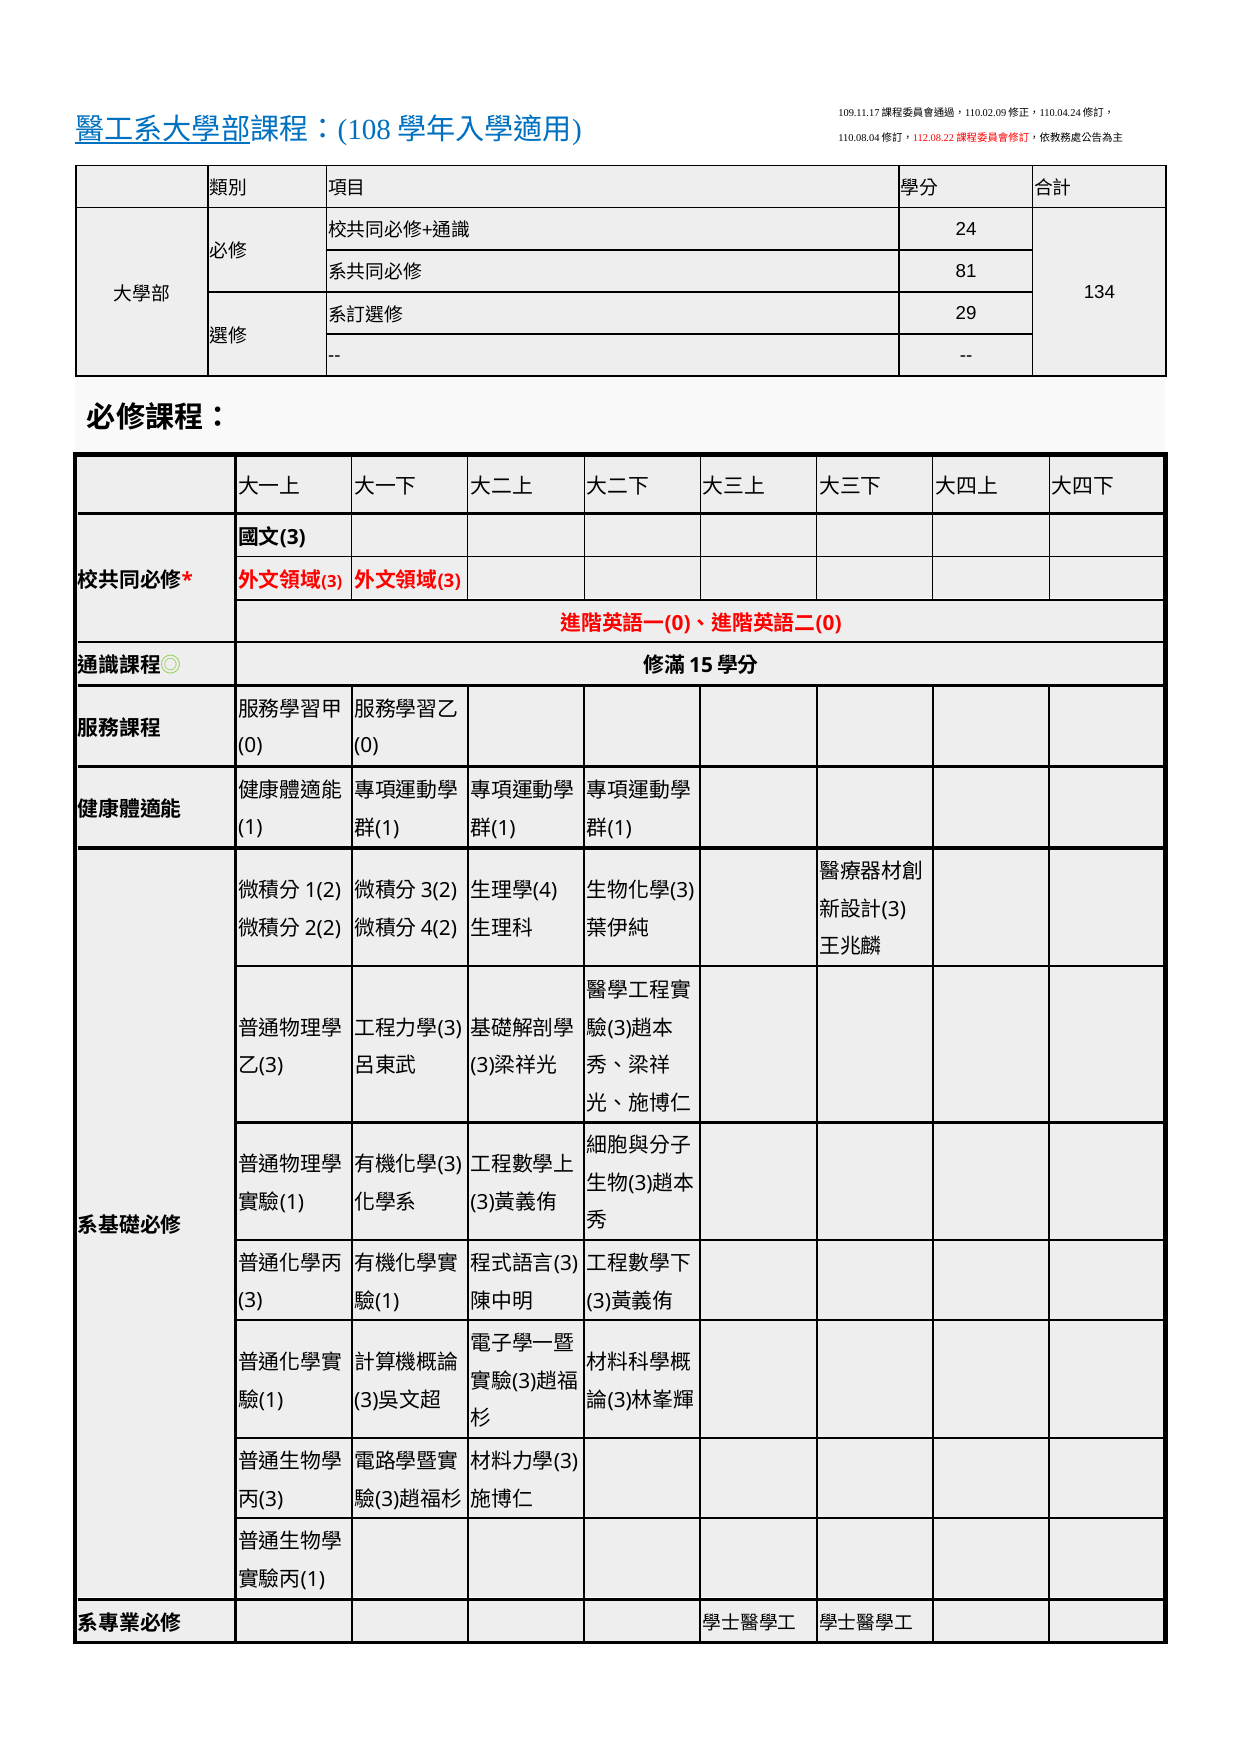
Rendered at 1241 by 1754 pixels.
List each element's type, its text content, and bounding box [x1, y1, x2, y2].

table_cell 學士醫學工程專題討論(2) [701, 1601, 816, 1641]
table_cell [469, 687, 583, 765]
table_cell [585, 1439, 699, 1517]
table_cell [934, 1241, 1048, 1319]
table_cell 服務學習乙 (0) [353, 687, 467, 765]
table_cell 外文領域(3) [237, 557, 351, 598]
table_cell [934, 850, 1048, 965]
table_cell [934, 1321, 1048, 1437]
table_cell [934, 1439, 1048, 1517]
table_cell -- [327, 335, 898, 375]
table_cell [469, 1601, 583, 1641]
table_cell [934, 1124, 1048, 1239]
table_cell [585, 1601, 699, 1641]
table_cell 普通化學實驗(1) [237, 1321, 351, 1437]
table_cell 普通化學丙(3) [237, 1241, 351, 1319]
table_cell [353, 1601, 467, 1641]
table_cell 健康體適能 [77, 766, 234, 846]
table_cell 81 [900, 251, 1032, 291]
table_cell 電子學一暨實驗(3)趙福杉 [469, 1321, 583, 1437]
table_header 大四下 [1050, 457, 1163, 512]
table_cell [934, 967, 1048, 1121]
table_cell [701, 1519, 816, 1597]
table_header 大四上 [933, 457, 1049, 512]
table_cell 電路學暨實驗(3)趙福杉 [353, 1439, 467, 1517]
table_cell 外文領域(3) [352, 557, 467, 598]
table_cell [934, 768, 1048, 846]
table_cell 工程數學下(3)黃義侑 [585, 1241, 699, 1319]
table_cell [1050, 1519, 1163, 1597]
table_cell [818, 967, 932, 1121]
table_cell [701, 1241, 816, 1319]
table_cell [701, 850, 816, 965]
table_cell 普通物理學乙(3) [237, 967, 351, 1121]
table_cell [1050, 850, 1163, 965]
table_cell 微積分1(2) 微積分2(2) [237, 850, 351, 965]
table_cell 材料力學(3)施博仁 [469, 1439, 583, 1517]
table_header 項目 [327, 166, 898, 207]
table_cell [585, 1519, 699, 1597]
table_header [77, 166, 207, 207]
table_cell 國文(3) [237, 515, 351, 556]
table_cell 有機化學實驗(1) [353, 1241, 467, 1319]
table_cell 計算機概論(3)吳文超 [353, 1321, 467, 1437]
table_cell 醫療器材創新設計(3) 王兆麟 [818, 850, 932, 965]
table_cell [701, 768, 816, 846]
table_cell 134 [1033, 208, 1165, 375]
table_cell [701, 687, 816, 765]
table_cell 有機化學(3)化學系 [353, 1124, 467, 1239]
table_header 類別 [209, 166, 326, 207]
table_cell 專項運動學群(1) [469, 768, 583, 846]
table_cell [933, 557, 1049, 598]
table_cell 系共同必修 [327, 251, 898, 291]
table_header 大二上 [468, 457, 584, 512]
table_cell [934, 687, 1048, 765]
table_cell 必修 [209, 208, 326, 291]
table_cell [469, 1519, 583, 1597]
table_cell [1050, 687, 1163, 765]
table_cell [934, 1601, 1048, 1641]
table_cell 校共同必修* [77, 513, 234, 641]
table_cell 微積分3(2) 微積分4(2) [353, 850, 467, 965]
table_cell 服務學習甲(0) [237, 687, 351, 765]
table_cell 服務課程 [77, 685, 234, 765]
table_header 合計 [1033, 166, 1165, 207]
table_cell 29 [900, 293, 1032, 333]
table_cell [1050, 1241, 1163, 1319]
table_cell [701, 515, 816, 556]
table_cell [701, 1321, 816, 1437]
table_header 學分 [900, 166, 1032, 207]
table_cell 進階英語一(0)、進階英語二(0) [237, 601, 1163, 641]
table_cell [1050, 1321, 1163, 1437]
table_cell [818, 1321, 932, 1437]
table_header 大一下 [352, 457, 467, 512]
table_cell 程式語言(3)陳中明 [469, 1241, 583, 1319]
table_cell 學士醫學工程專題討論(2) [818, 1601, 932, 1641]
table_cell 普通生物學實驗丙(1) [237, 1519, 351, 1597]
table_cell [1050, 557, 1163, 598]
table_cell [701, 967, 816, 1121]
table_cell 通識課程◎ [77, 642, 234, 684]
table_cell [817, 557, 932, 598]
table_cell [818, 1241, 932, 1319]
table_cell [818, 687, 932, 765]
table_cell [701, 1439, 816, 1517]
table_cell 系訂選修 [327, 293, 898, 333]
table_cell 專項運動學群(1) [585, 768, 699, 846]
table_cell 系基礎必修 [77, 847, 234, 1597]
table_cell [818, 1519, 932, 1597]
table_cell [818, 1124, 932, 1239]
table_cell 普通物理學實驗(1) [237, 1124, 351, 1239]
text 必修課程： [75, 377, 1165, 452]
table_cell 細胞與分子生物(3)趙本秀 [585, 1124, 699, 1239]
table_cell [1050, 1439, 1163, 1517]
table_cell [933, 515, 1049, 556]
table_cell [818, 1439, 932, 1517]
table_cell 基礎解剖學(3)梁祥光 [469, 967, 583, 1121]
table_cell [585, 687, 699, 765]
table_cell 普通生物學丙(3) [237, 1439, 351, 1517]
table_cell [352, 515, 467, 556]
table_cell 生物化學(3)葉伊純 [585, 850, 699, 965]
table_cell [1050, 515, 1163, 556]
table_cell 大學部 [77, 208, 207, 375]
table_cell 系專業必修 [77, 1599, 234, 1641]
table_cell 工程數學上(3)黃義侑 [469, 1124, 583, 1239]
table_cell [817, 515, 932, 556]
table_header 大一上 [237, 457, 351, 512]
table_cell 選修 [209, 293, 326, 375]
table_cell [1050, 967, 1163, 1121]
table_cell [585, 515, 700, 556]
table_cell 醫學工程實驗(3)趙本秀、梁祥光、施博仁 [585, 967, 699, 1121]
table_cell [468, 557, 584, 598]
table_cell -- [900, 335, 1032, 375]
table_cell [353, 1519, 467, 1597]
table_cell [1050, 1601, 1163, 1641]
table_cell 校共同必修+通識 [327, 208, 898, 249]
table_cell 材料科學概論(3)林峯輝 [585, 1321, 699, 1437]
table_header 大三上 [701, 457, 816, 512]
table_cell [818, 768, 932, 846]
table_cell [701, 1124, 816, 1239]
table_cell 修滿15學分 [237, 643, 1163, 684]
table_header [77, 457, 234, 512]
table_cell [701, 557, 816, 598]
table_cell [934, 1519, 1048, 1597]
table_header 大二下 [585, 457, 700, 512]
table_cell 健康體適能(1) [237, 768, 351, 846]
table_cell 專項運動學群(1) [353, 768, 467, 846]
table_cell [585, 557, 700, 598]
text 醫工系大學部課程：(108學年入學適用) [75, 89, 1165, 164]
table_cell 24 [900, 208, 1032, 249]
table_header 大三下 [817, 457, 932, 512]
table_cell 生理學(4) 生理科 [469, 850, 583, 965]
table_cell [237, 1601, 351, 1641]
table_cell [468, 515, 584, 556]
table_cell [1050, 768, 1163, 846]
table_cell 工程力學(3)呂東武 [353, 967, 467, 1121]
table_cell [1050, 1124, 1163, 1239]
